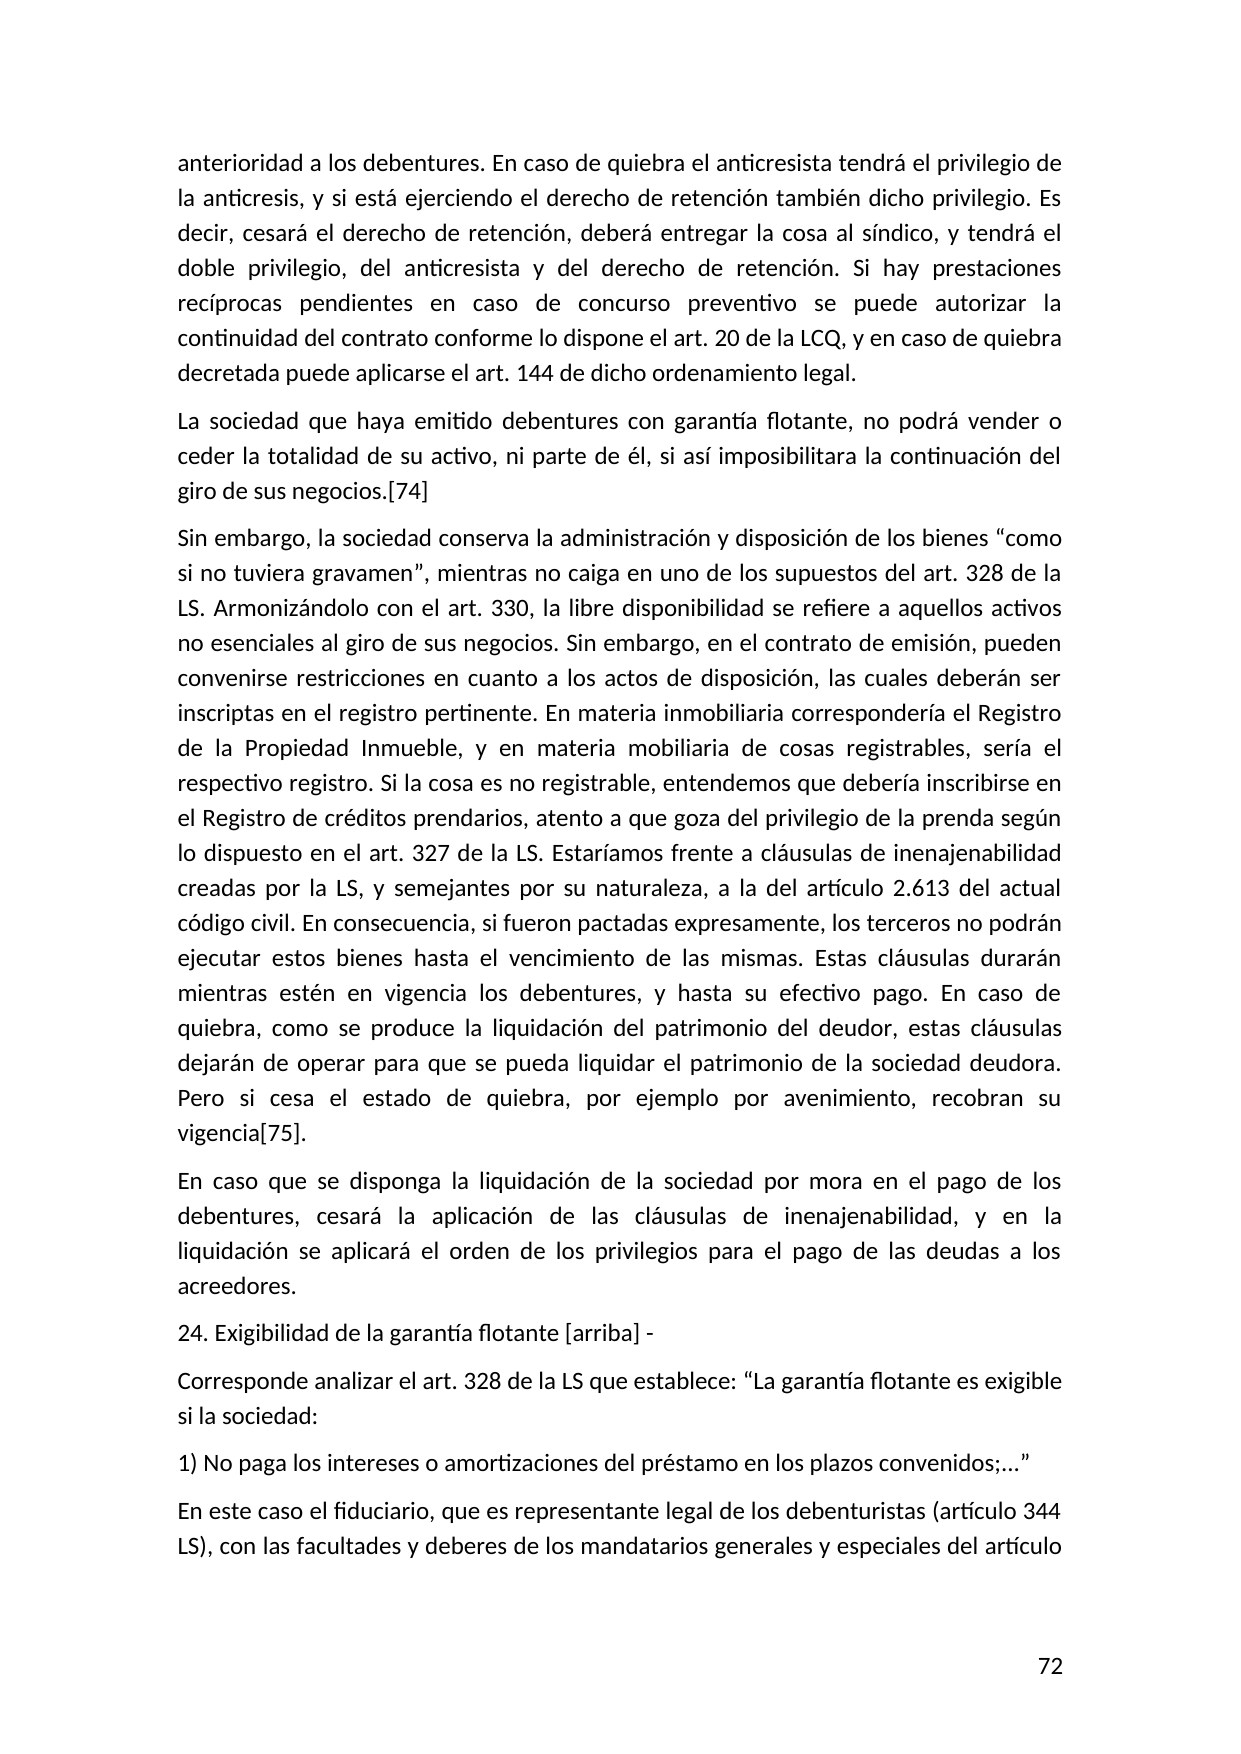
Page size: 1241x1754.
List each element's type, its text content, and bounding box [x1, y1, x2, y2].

text En caso que se disponga la liquidación de la sociedad por mora en el pago de los debentures, cesará la aplicación de las cláusulas de inenajenabilidad, y en la liquidación se aplicará el orden de los privilegios para el pago de las deudas a los acreedores. [177, 1165, 1063, 1301]
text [177, 1495, 1063, 1561]
text 24. Exigibilidad de la garantía flotante [arriba] - [177, 1318, 1063, 1348]
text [177, 148, 1063, 388]
text 1) No paga los intereses o amortizaciones del préstamo en los plazos convenidos;...” [177, 1448, 1063, 1478]
text Sin embargo, la sociedad conserva la administración y disposición de los bienes “como si no tuviera gravamen”, mientras no caiga en uno de los supuestos del art. 328 de la LS. Armonizándolo con el art. 330, la libre disponibilidad se refiere a aquellos activos no esenciales al giro de sus negocios. Sin embargo, en el contrato de emisión, pueden convenirse restricciones en cuanto a los actos de disposición, las cuales deberán ser inscriptas en el registro pertinente. En materia inmobiliaria correspondería el Registro de la Propiedad Inmueble, y en materia mobiliaria de cosas registrables, sería el respectivo registro. Si la cosa es no registrable, entendemos que debería inscribirse en el Registro de créditos prendarios, atento a que goza del privilegio de la prenda según lo dispuesto en el art. 327 de la LS. Estaríamos frente a cláusulas de inenajenabilidad creadas por la LS, y semejantes por su naturaleza, a la del artículo 2.613 del actual código civil. En consecuencia, si fueron pactadas expresamente, los terceros no podrán ejecutar estos bienes hasta el vencimiento de las mismas. Estas cláusulas durarán mientras estén en vigencia los debentures, y hasta su efectivo pago. En caso de quiebra, como se produce la liquidación del patrimonio del deudor, estas cláusulas dejarán de operar para que se pueda liquidar el patrimonio de la sociedad deudora. Pero si cesa el estado de quiebra, por ejemplo por avenimiento, recobran su vigencia[75]. [177, 523, 1063, 1148]
text La sociedad que haya emitido debentures con garantía flotante, no podrá vender o ceder la totalidad de su activo, ni parte de él, si así imposibilitara la continuación del giro de sus negocios.[74] [177, 405, 1063, 506]
text Corresponde analizar el art. 328 de la LS que establece: “La garantía flotante es exigible si la sociedad: [177, 1365, 1063, 1431]
